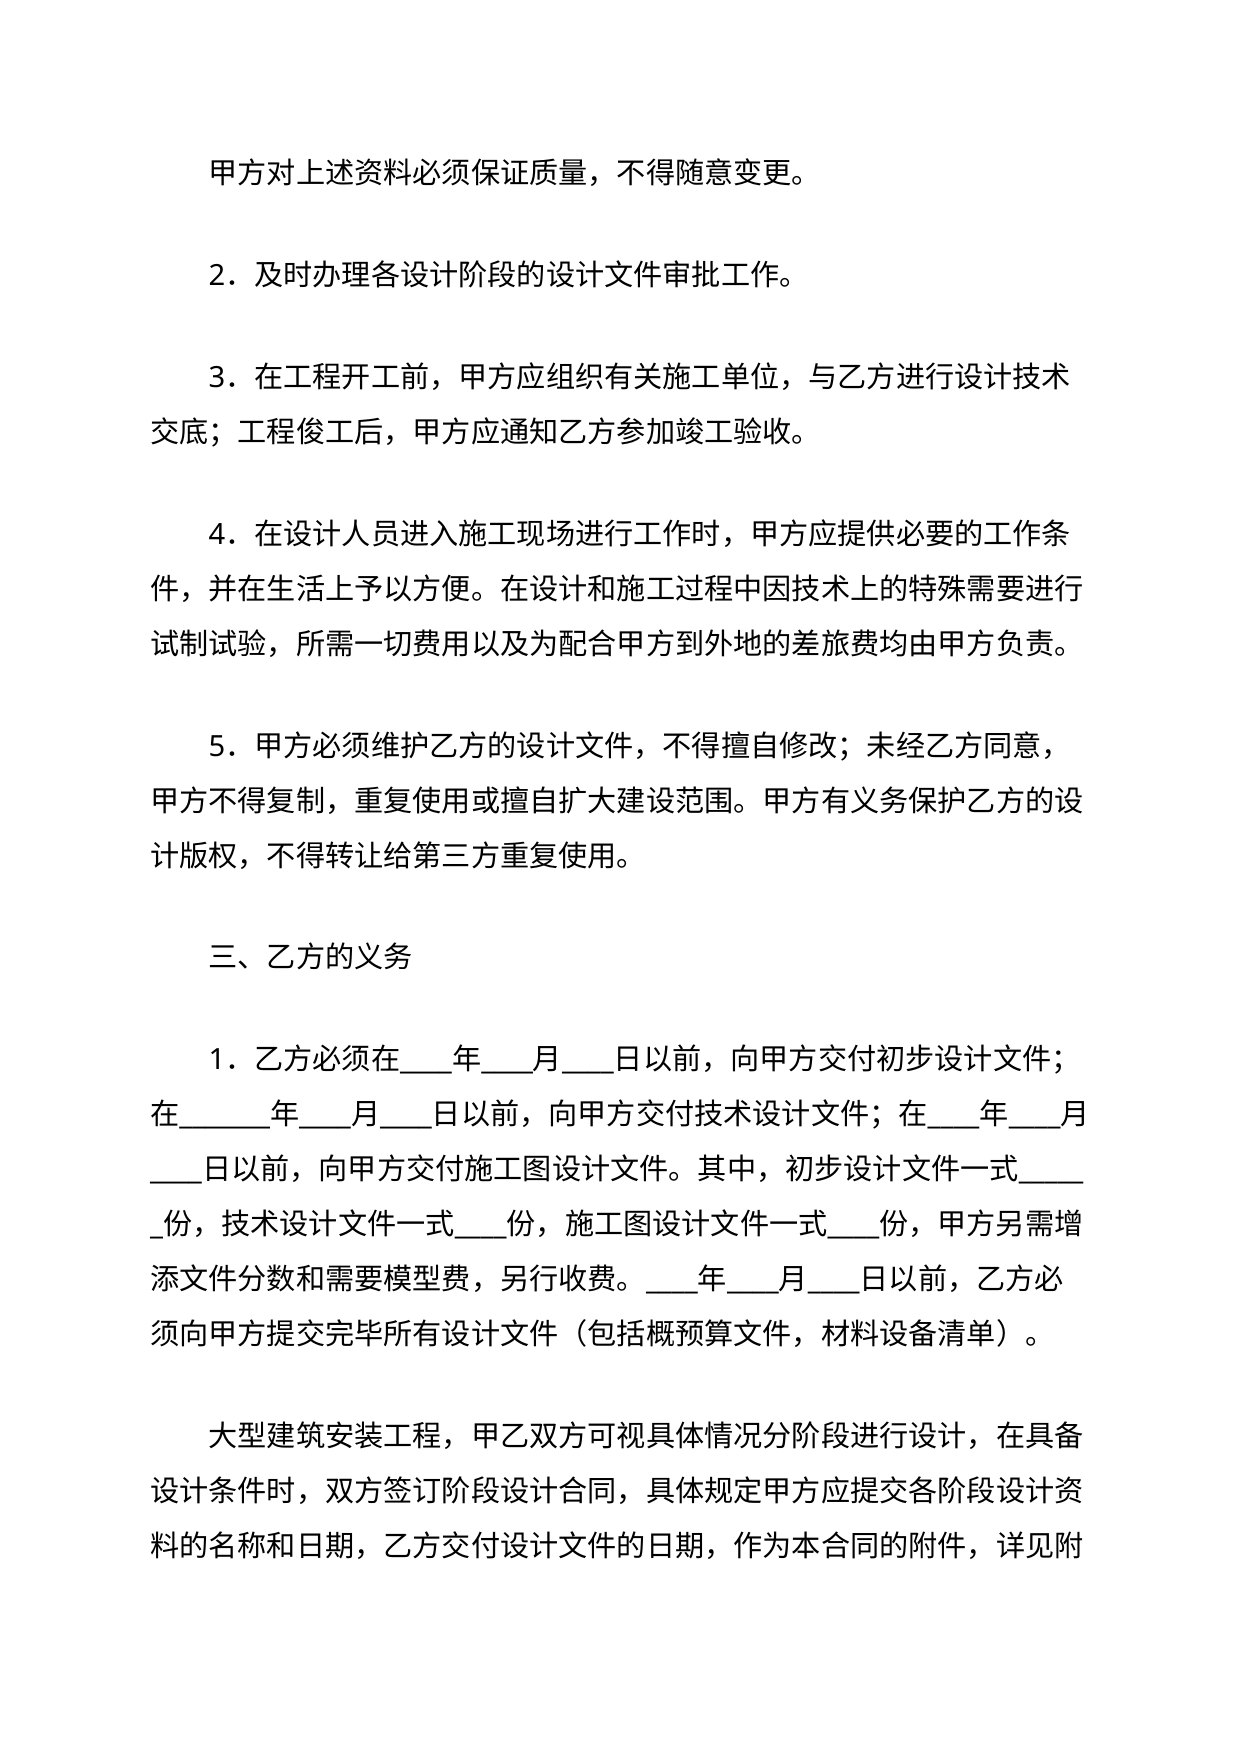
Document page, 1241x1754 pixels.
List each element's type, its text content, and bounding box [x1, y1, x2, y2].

text 2．及时办理各设计阶段的设计文件审批工作。 [150, 252, 1090, 294]
text 5．甲方必须维护乙方的设计文件，不得擅自修改；未经乙方同意，甲方不得复制，重复使用或擅自扩大建设范围。甲方有义务保护乙方的设计版权，不得转让给第三方重复使用。 [150, 722, 1090, 874]
text 甲方对上述资料必须保证质量，不得随意变更。 [150, 150, 1090, 192]
text 4．在设计人员进入施工现场进行工作时，甲方应提供必要的工作条件，并在生活上予以方便。在设计和施工过程中因技术上的特殊需要进行试制试验，所需一切费用以及为配合甲方到外地的差旅费均由甲方负责。 [150, 511, 1090, 663]
text 三、乙方的义务 [150, 934, 1090, 976]
text 1．乙方必须在____年____月____日以前，向甲方交付初步设计文件；在_______年____月____日以前，向甲方交付技术设计文件；在____年____月____日以前，向甲方交付施工图设计文件。其中，初步设计文件一式______份，技术设计文件一式____份，施工图设计文件一式____份，甲方另需增添文件分数和需要模型费，另行收费。____年____月____日以前，乙方必须向甲方提交完毕所有设计文件（包括概预算文件，材料设备清单）。 [150, 1036, 1090, 1353]
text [150, 1412, 1090, 1564]
text 3．在工程开工前，甲方应组织有关施工单位，与乙方进行设计技术交底；工程俊工后，甲方应通知乙方参加竣工验收。 [150, 354, 1090, 451]
